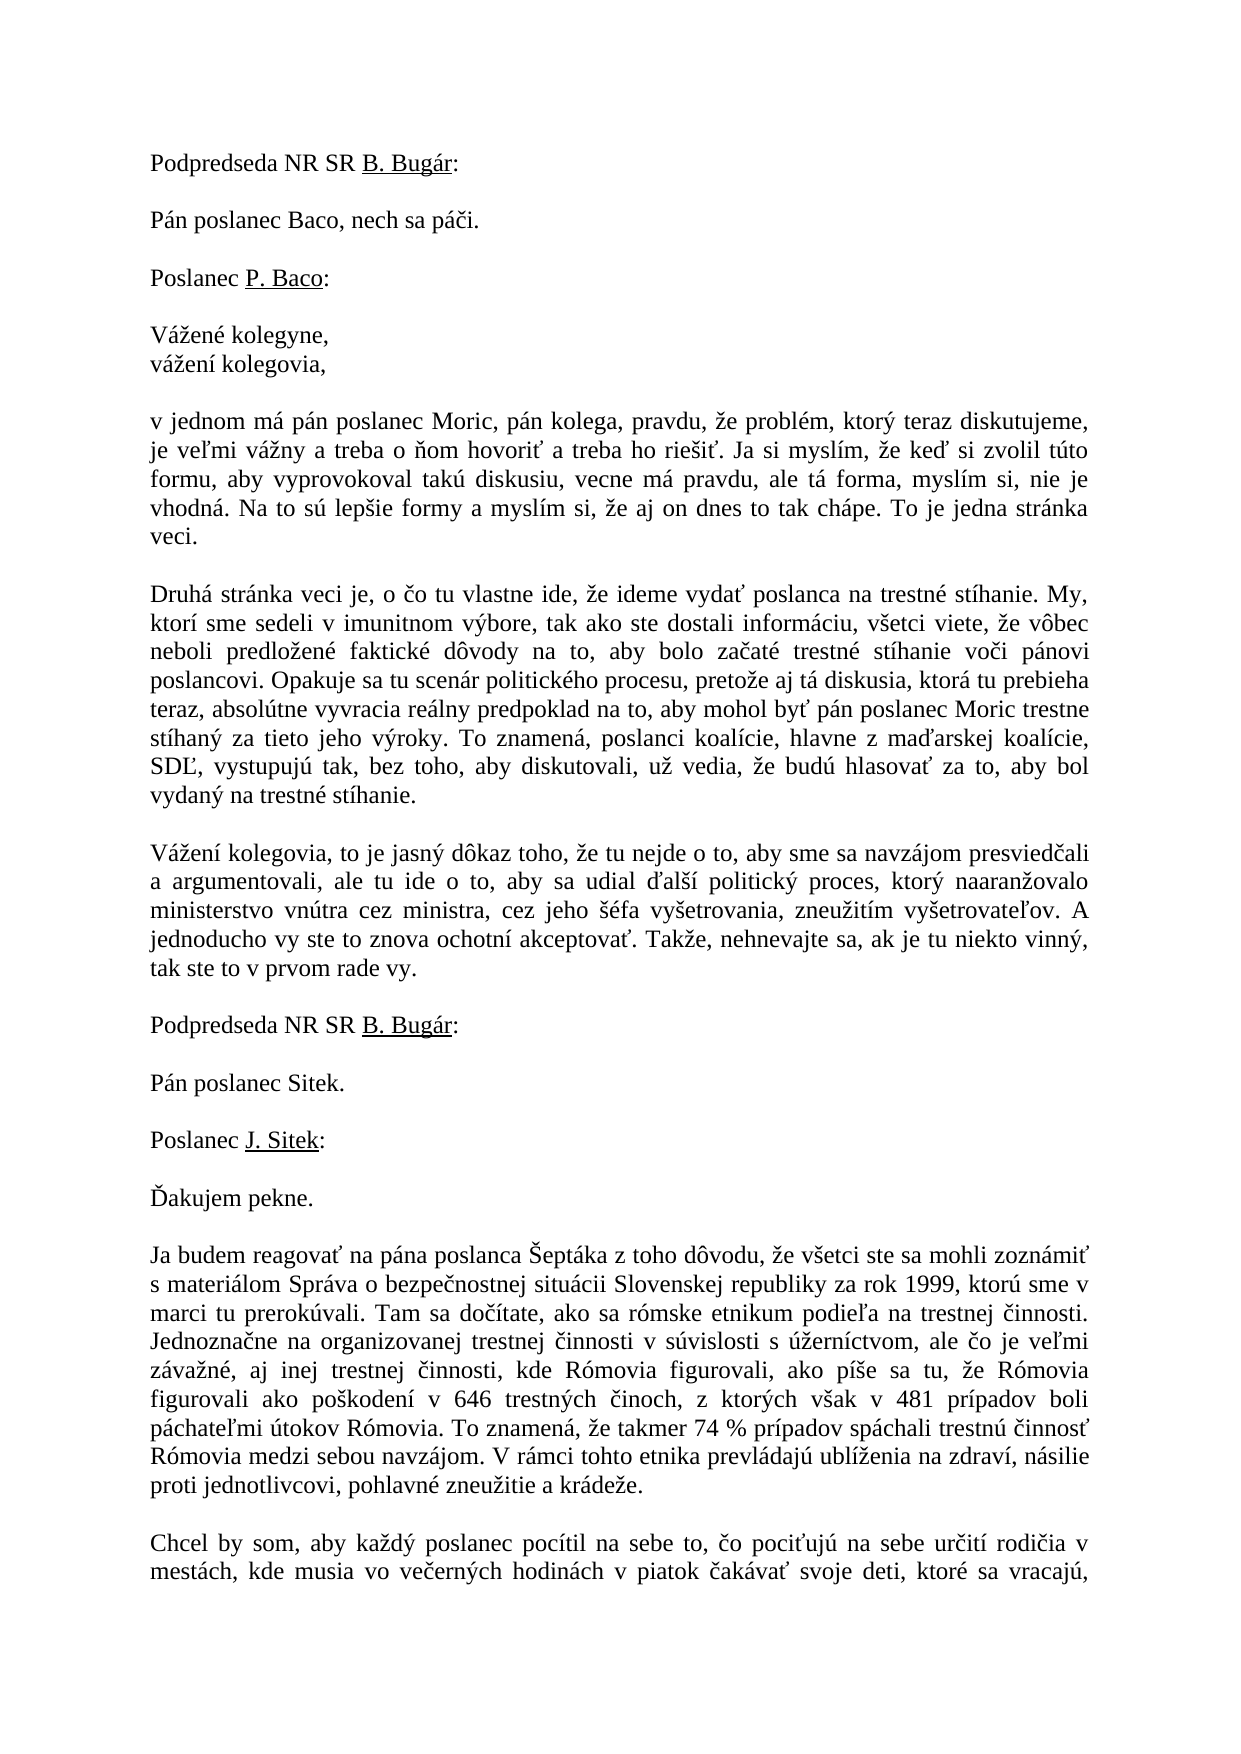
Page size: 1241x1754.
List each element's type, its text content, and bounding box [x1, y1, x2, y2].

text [150, 1528, 1090, 1585]
text Poslanec P. Baco: [150, 263, 1090, 291]
text Vážení kolegovia, to je jasný dôkaz toho, že tu nejde o to, aby sme sa navzájom presviedčali a argumentovali, ale tu ide o to, aby sa udial ďalší politický proces, ktorý naaranžovalo ministerstvo vnútra cez ministra, cez jeho šéfa vyšetrovania, zneužitím vyšetrovateľov. A jednoducho vy ste to znova ochotní akceptovať. Takže, nehnevajte sa, ak je tu niekto vinný, tak ste to v prvom rade vy. [150, 838, 1090, 981]
text Podpredseda NR SR B. Bugár: [150, 148, 1090, 176]
text Ja budem reagovať na pána poslanca Šeptáka z toho dôvodu, že všetci ste sa mohli zoznámiť s materiálom Správa o bezpečnostnej situácii Slovenskej republiky za rok 1999, ktorú sme v marci tu prerokúvali. Tam sa dočítate, ako sa rómske etnikum podieľa na trestnej činnosti. Jednoznačne na organizovanej trestnej činnosti v súvislosti s úžerníctvom, ale čo je veľmi závažné, aj inej trestnej činnosti, kde Rómovia figurovali, ako píše sa tu, že Rómovia figurovali ako poškodení v 646 trestných činoch, z ktorých však v 481 prípadov boli páchateľmi útokov Rómovia. To znamená, že takmer 74 % prípadov spáchali trestnú činnosť Rómovia medzi sebou navzájom. V rámci tohto etnika prevládajú ublíženia na zdraví, násilie proti jednotlivcovi, pohlavné zneužitie a krádeže. [150, 1240, 1090, 1499]
text Poslanec J. Sitek: [150, 1125, 1090, 1154]
text v jednom má pán poslanec Moric, pán kolega, pravdu, že problém, ktorý teraz diskutujeme, je veľmi vážny a treba o ňom hovoriť a treba ho riešiť. Ja si myslím, že keď si zvolil túto formu, aby vyprovokoval takú diskusiu, vecne má pravdu, ale tá forma, myslím si, nie je vhodná. Na to sú lepšie formy a myslím si, že aj on dnes to tak chápe. To je jedna stránka veci. [150, 406, 1090, 550]
text Podpredseda NR SR B. Bugár: [150, 1010, 1090, 1039]
text vážení kolegovia, [150, 349, 1090, 378]
text Druhá stránka veci je, o čo tu vlastne ide, že ideme vydať poslanca na trestné stíhanie. My, ktorí sme sedeli v imunitnom výbore, tak ako ste dostali informáciu, všetci viete, že vôbec neboli predložené faktické dôvody na to, aby bolo začaté trestné stíhanie voči pánovi poslancovi. Opakuje sa tu scenár politického procesu, pretože aj tá diskusia, ktorá tu prebieha teraz, absolútne vyvracia reálny predpoklad na to, aby mohol byť pán poslanec Moric trestne stíhaný za tieto jeho výroky. To znamená, poslanci koalície, hlavne z maďarskej koalície, SDĽ, vystupujú tak, bez toho, aby diskutovali, už vedia, že budú hlasovať za to, aby bol vydaný na trestné stíhanie. [150, 579, 1090, 809]
text Pán poslanec Baco, nech sa páči. [150, 205, 1090, 234]
text Pán poslanec Sitek. [150, 1068, 1090, 1096]
text Vážené kolegyne, [150, 320, 1090, 349]
text Ďakujem pekne. [150, 1183, 1090, 1211]
